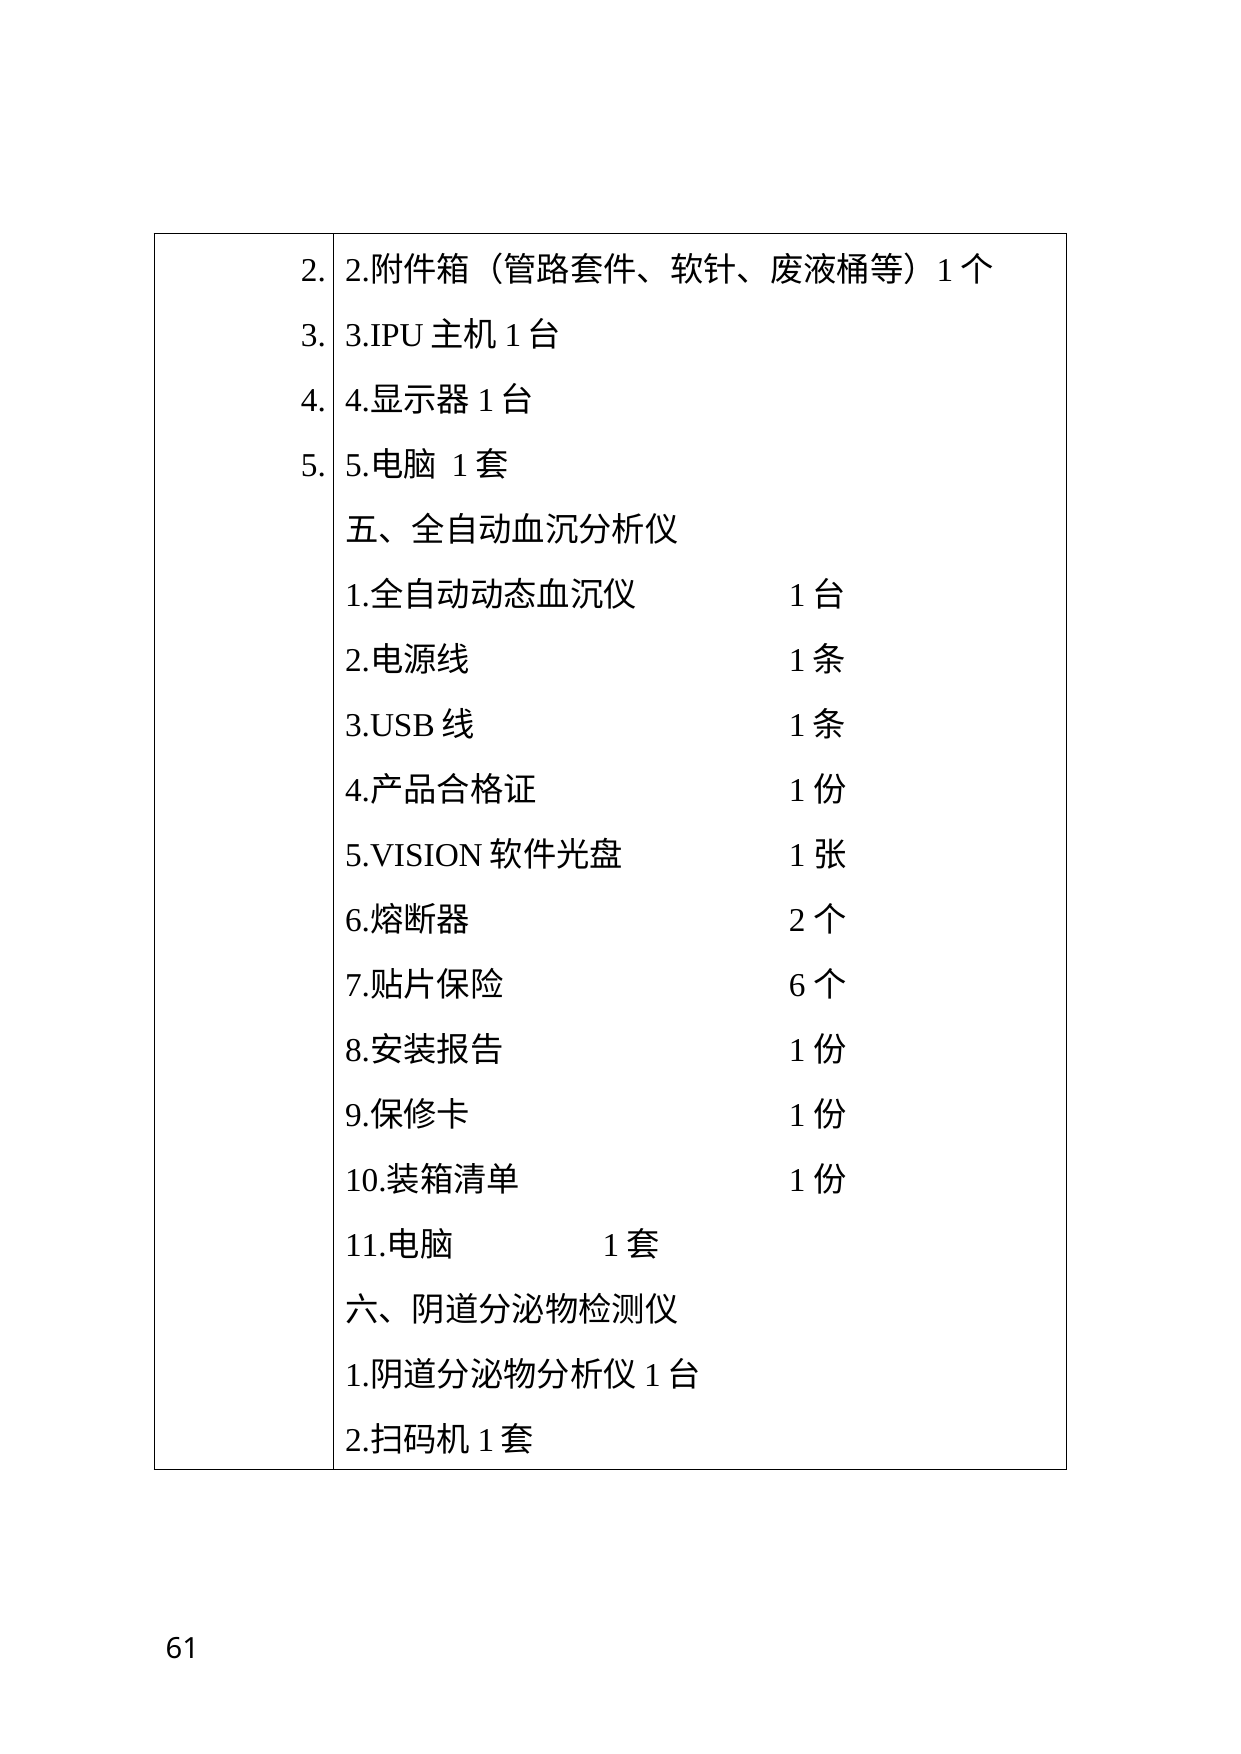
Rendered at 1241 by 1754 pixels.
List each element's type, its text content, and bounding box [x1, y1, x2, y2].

table_cell 基本配置要求 [155, 234, 333, 1469]
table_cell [334, 234, 1066, 1469]
